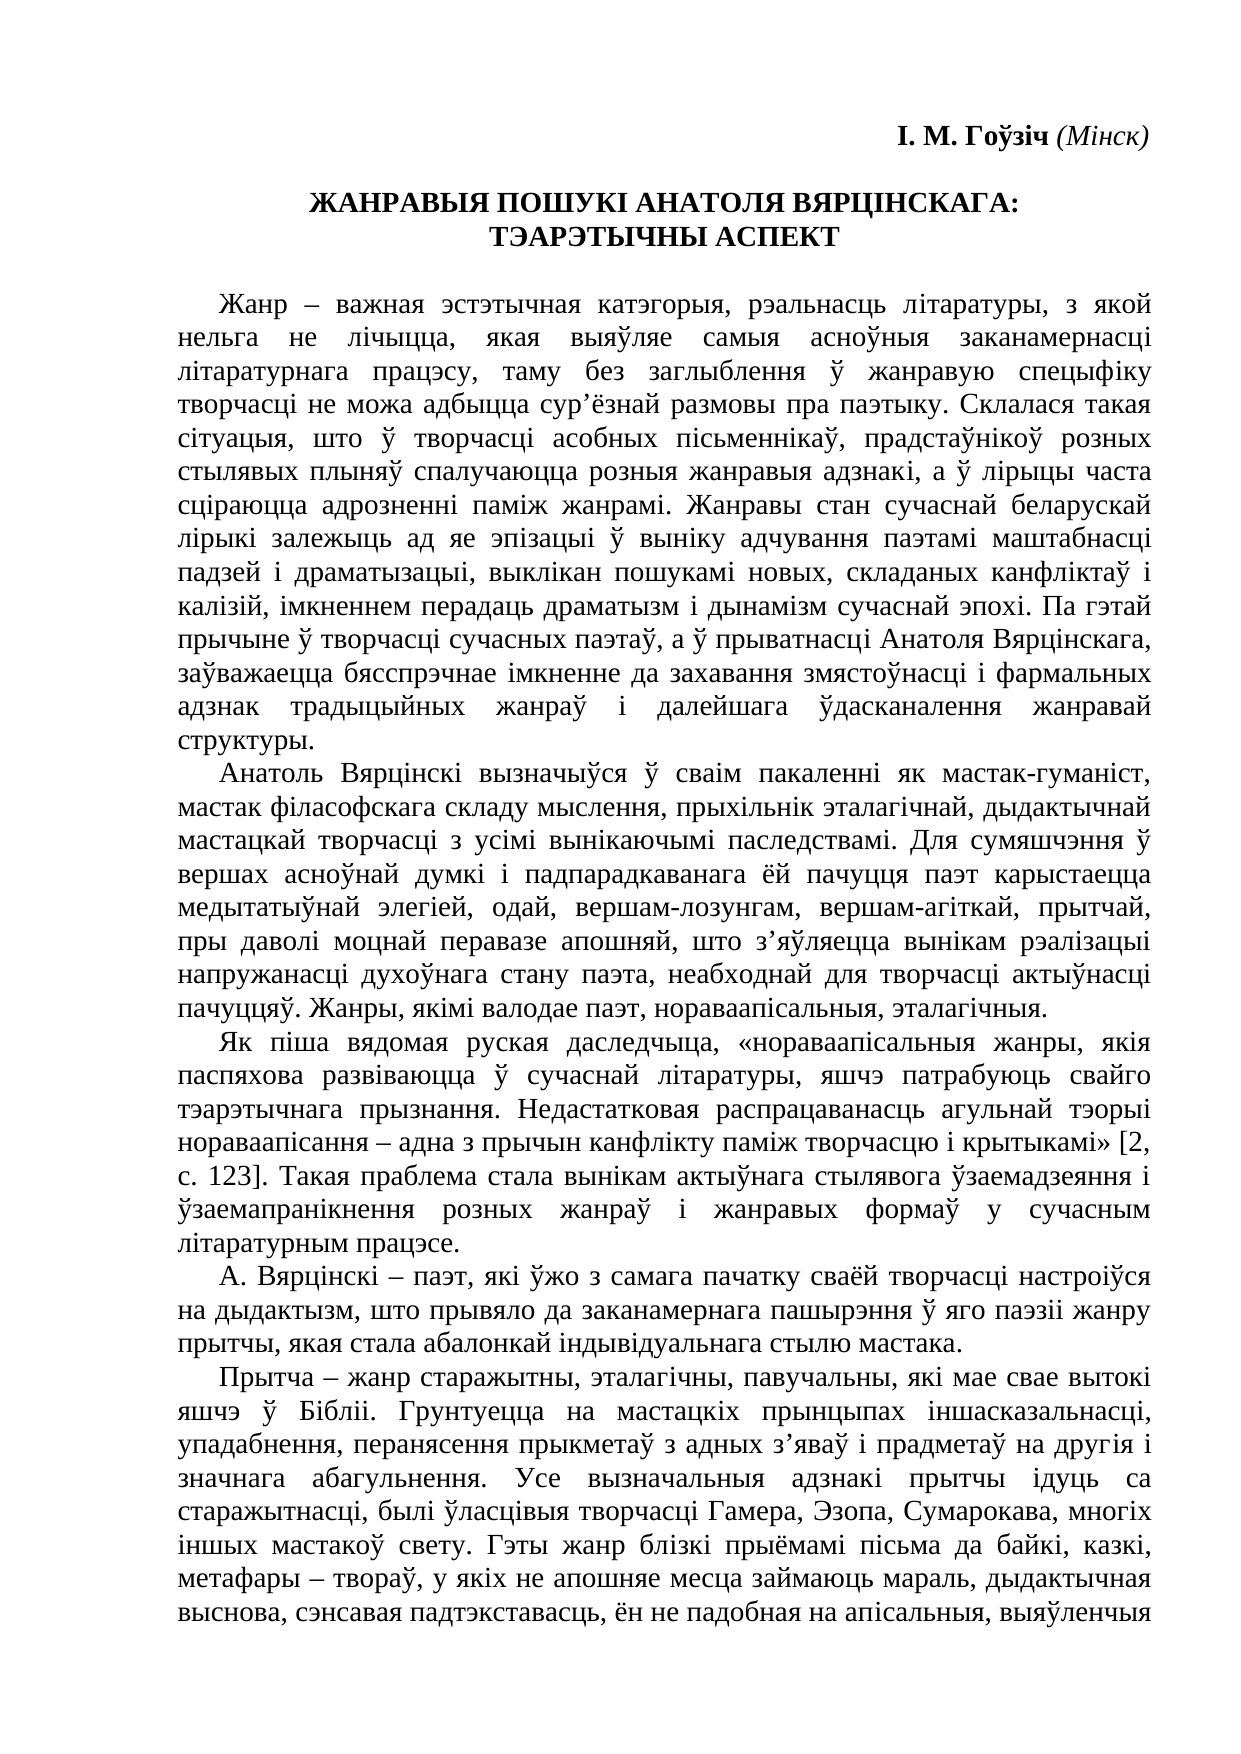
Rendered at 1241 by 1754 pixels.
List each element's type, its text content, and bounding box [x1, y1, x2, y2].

text Анатоль Вярцінскі вызначыўся ў сваім пакаленні як мастак-гуманіст, мастак філасофскага складу мыслення, прыхільнік эталагічнай, дыдактычнай мастацкай творчасці з усімі вынікаючымі паследствамі. Для сумяшчэння ў вершах асноўнай думкі і падпарадкаванага ёй пачуцця паэт карыстаецца медытатыўнай элегіей, одай, вершам-лозунгам, вершам-агіткай, прытчай, пры даволі моцнай перавазе апошняй, што з’яўляецца вынікам рэалізацыі напружанасці духоўнага стану паэта, неабходнай для творчасці актыўнасці пачуццяў. Жанры, якімі валодае паэт, нораваапісальныя, эталагічныя. [177, 755, 1152, 1024]
text Як піша вядомая руская даследчыца, «нораваапісальныя жанры, якія паспяхова развіваюцца ў сучаснай літаратуры, яшчэ патрабуюць свайго тэарэтычнага прызнання. Недастатковая распрацаванасць агульнай тэорыі нораваапісання – адна з прычын канфлікту паміж творчасцю і крытыкамі» [2, с. 123]. Такая праблема стала вынікам актыўнага стылявога ўзаемадзеяння і ўзаемапранікнення розных жанраў і жанравых формаў у сучасным літаратурным працэсе. [177, 1024, 1152, 1258]
text ЖАНРАВЫЯ ПОШУКІ АНАТОЛЯ ВЯРЦІНСКАГА: [177, 185, 1152, 219]
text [177, 1359, 1152, 1627]
text Жанр – важная эстэтычная катэгорыя, рэальнасць лiтаратуры, з якой нельга не лiчыцца, якая выяўляе самыя асноўныя заканамернасцi лiтаратурнага працэсу, таму без заглыблення ў жанравую спецыфiку творчасці не можа адбыцца сур’ёзнай размовы пра паэтыку. Склалася такая сiтуацыя, што ў творчасцi асобных пiсьменнiкаў, прадстаўнiкоў розных стылявых плыняў спалучаюцца розныя жанравыя адзнакi, а ў лiрыцы часта сцiраюцца адрозненнi памiж жанрамi. Жанравы стан сучаснай беларускай лiрыкi залежыць ад яе эпiзацыi ў вынiку адчування паэтамi маштабнасцi падзей i драматызацыi, выклiкан пошукамi новых, складаных канфлiктаў i калiзiй, iмкненнем перадаць драматызм i дынамiзм сучаснай эпохi. Па гэтай прычыне ў творчасці сучасных паэтаў, а ў прыватнасцi Анатоля Вярцінскага, заўважаецца бясспрэчнае iмкненне да захавання змястоўнасцi i фармальных адзнак традыцыйных жанраў i далейшага ўдасканалення жанравай структуры. [177, 286, 1152, 755]
text І. М. Гоўзіч (Мінск) [177, 118, 1152, 152]
text А. Вярцінскі – паэт, які ўжо з самага пачатку сваёй творчасці настроіўся на дыдактызм, што прывяло да заканамернага пашырэння ў яго паэзіі жанру прытчы, якая стала абалонкай індывідуальнага стылю мастака. [177, 1258, 1152, 1359]
text ТЭАРЭТЫЧНЫ АСПЕКТ [177, 219, 1152, 252]
